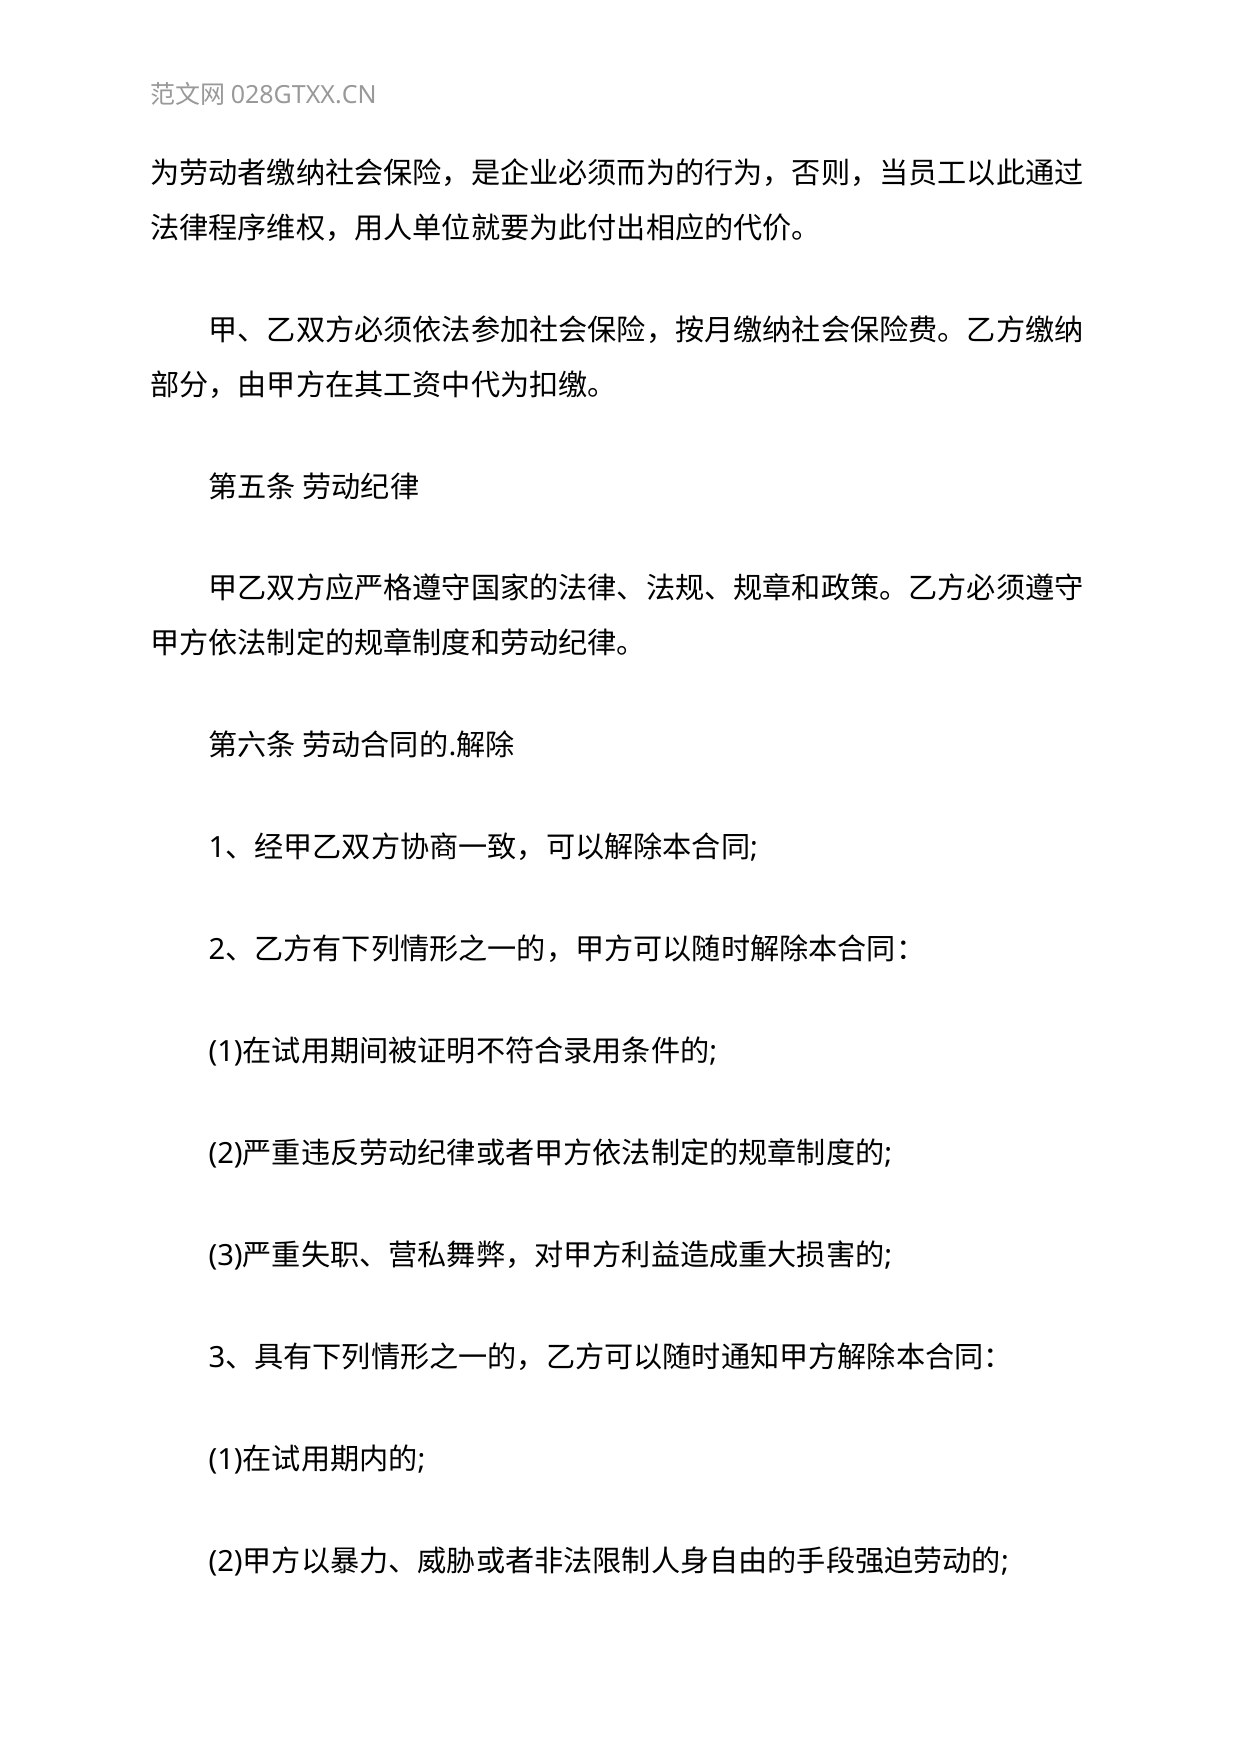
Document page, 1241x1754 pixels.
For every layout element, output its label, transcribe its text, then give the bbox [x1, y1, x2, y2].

text 甲、乙双方必须依法参加社会保险，按月缴纳社会保险费。乙方缴纳部分，由甲方在其工资中代为扣缴。 [150, 307, 1090, 404]
text (2)甲方以暴力、威胁或者非法限制人身自由的手段强迫劳动的; [150, 1538, 1090, 1580]
text 1、经甲乙双方协商一致，可以解除本合同; [150, 824, 1090, 866]
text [150, 150, 1090, 247]
text (2)严重违反劳动纪律或者甲方依法制定的规章制度的; [150, 1130, 1090, 1172]
text (1)在试用期内的; [150, 1436, 1090, 1478]
text (3)严重失职、营私舞弊，对甲方利益造成重大损害的; [150, 1232, 1090, 1274]
text (1)在试用期间被证明不符合录用条件的; [150, 1028, 1090, 1070]
text 第六条 劳动合同的.解除 [150, 722, 1090, 764]
text 3、具有下列情形之一的，乙方可以随时通知甲方解除本合同： [150, 1334, 1090, 1376]
text 甲乙双方应严格遵守国家的法律、法规、规章和政策。乙方必须遵守甲方依法制定的规章制度和劳动纪律。 [150, 565, 1090, 662]
text 第五条 劳动纪律 [150, 463, 1090, 506]
text 2、乙方有下列情形之一的，甲方可以随时解除本合同： [150, 926, 1090, 968]
